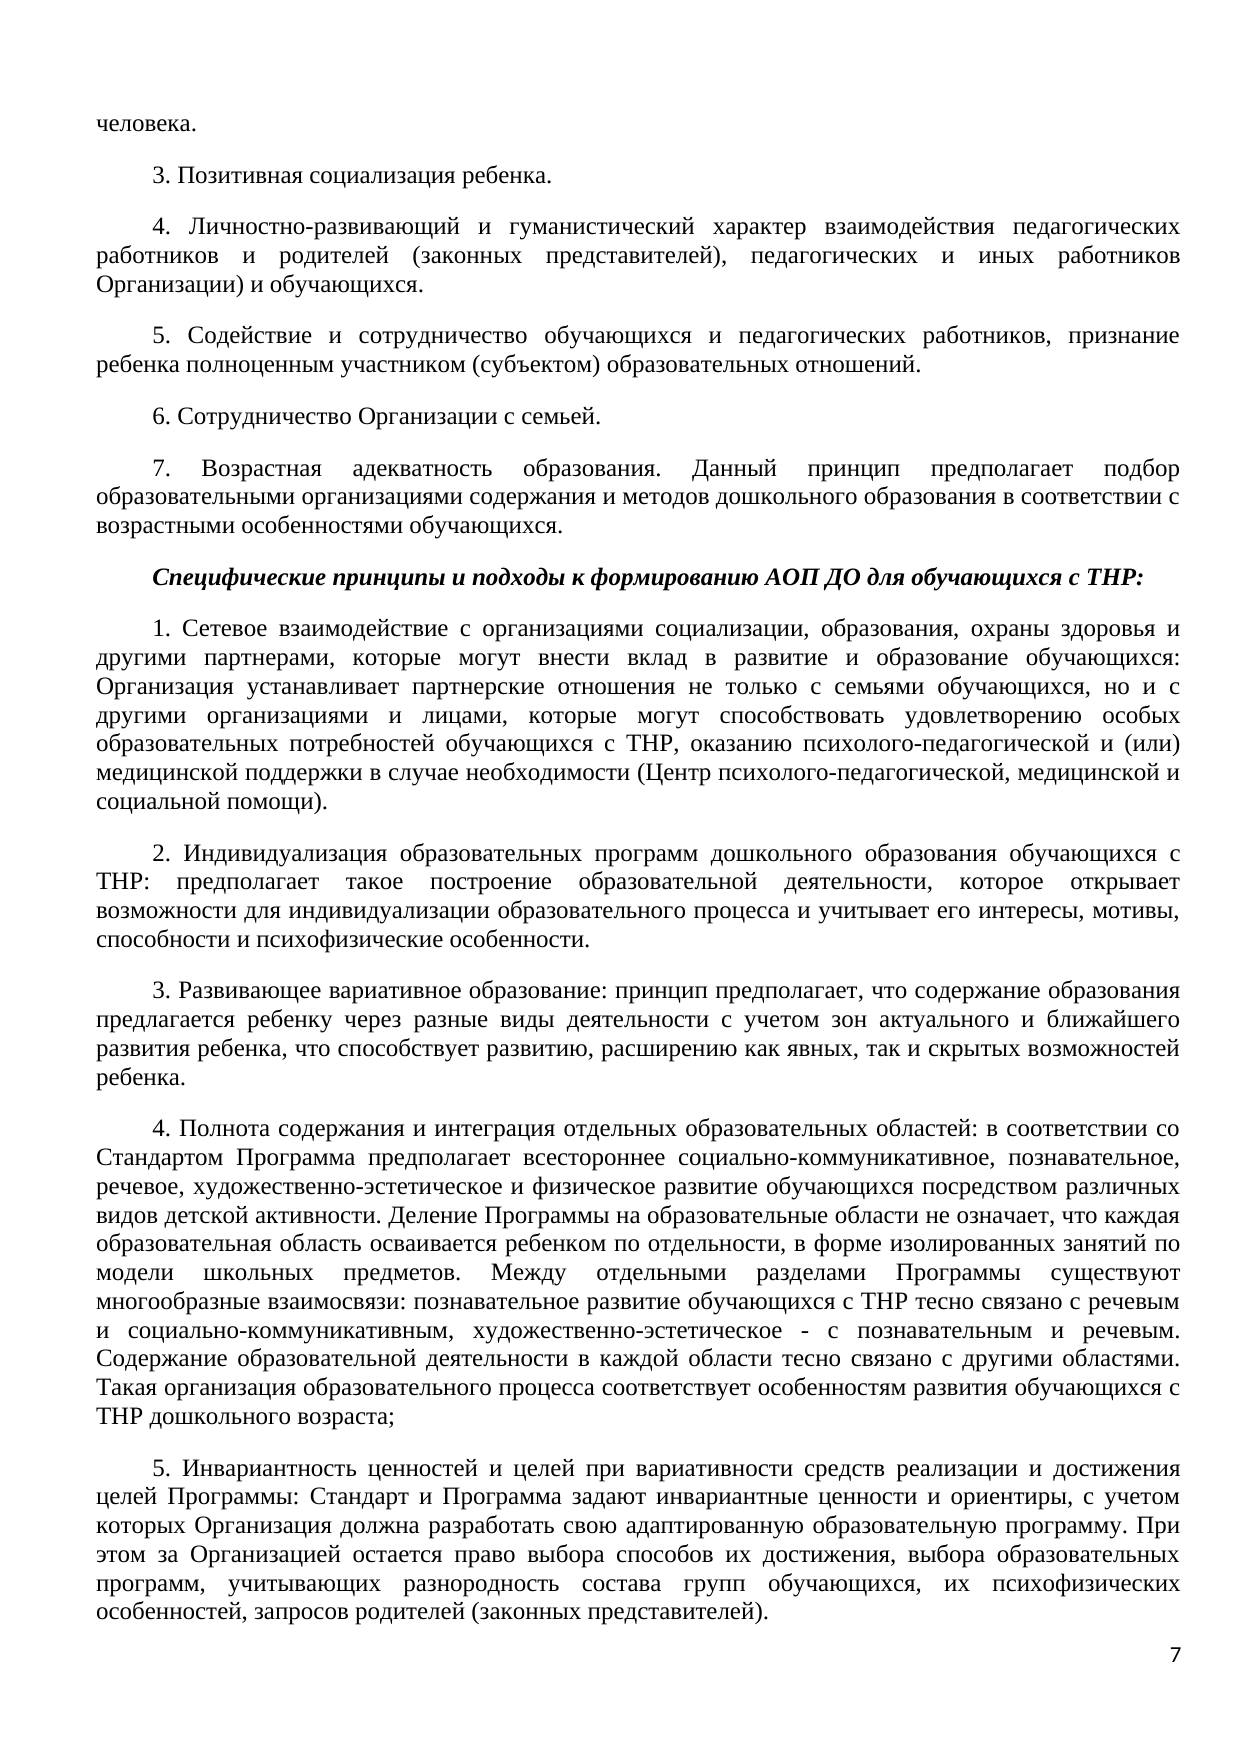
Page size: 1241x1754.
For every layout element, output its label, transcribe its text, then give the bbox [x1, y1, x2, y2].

text Специфические принципы и подходы к формированию АОП ДО для обучающихся с ТНР: [96, 562, 1181, 591]
text 5. Содействие и сотрудничество обучающихся и педагогических работников, признание ребенка полноценным участником (субъектом) образовательных отношений. [96, 321, 1181, 378]
text 7. Возрастная адекватность образования. Данный принцип предполагает подбор образовательными организациями содержания и методов дошкольного образования в соответствии с возрастными особенностями обучающихся. [96, 453, 1181, 539]
text 1. Сетевое взаимодействие с организациями социализации, образования, охраны здоровья и другими партнерами, которые могут внести вклад в развитие и образование обучающихся: Организация устанавливает партнерские отношения не только с семьями обучающихся, но и с другими организациями и лицами, которые могут способствовать удовлетворению особых образовательных потребностей обучающихся с ТНР, оказанию психолого-педагогической и (или) медицинской поддержки в случае необходимости (Центр психолого-педагогической, медицинской и социальной помощи). [96, 613, 1181, 815]
text 5. Инвариантность ценностей и целей при вариативности средств реализации и достижения целей Программы: Стандарт и Программа задают инвариантные ценности и ориентиры, с учетом которых Организация должна разработать свою адаптированную образовательную программу. При этом за Организацией остается право выбора способов их достижения, выбора образовательных программ, учитывающих разнородность состава групп обучающихся, их психофизических особенностей, запросов родителей (законных представителей). [96, 1453, 1181, 1625]
text 6. Сотрудничество Организации с семьей. [96, 401, 1181, 430]
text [96, 108, 1181, 137]
text 3. Позитивная социализация ребенка. [96, 160, 1181, 188]
text 4. Полнота содержания и интеграция отдельных образовательных областей: в соответствии со Стандартом Программа предполагает всестороннее социально-коммуникативное, познавательное, речевое, художественно-эстетическое и физическое развитие обучающихся посредством различных видов детской активности. Деление Программы на образовательные области не означает, что каждая образовательная область осваивается ребенком по отдельности, в форме изолированных занятий по модели школьных предметов. Между отдельными разделами Программы существуют многообразные взаимосвязи: познавательное развитие обучающихся с ТНР тесно связано с речевым и социально-коммуникативным, художественно-эстетическое - с познавательным и речевым. Содержание образовательной деятельности в каждой области тесно связано с другими областями. Такая организация образовательного процесса соответствует особенностям развития обучающихся с ТНР дошкольного возраста; [96, 1113, 1181, 1430]
text 2. Индивидуализация образовательных программ дошкольного образования обучающихся с ТНР: предполагает такое построение образовательной деятельности, которое открывает возможности для индивидуализации образовательного процесса и учитывает его интересы, мотивы, способности и психофизические особенности. [96, 838, 1181, 953]
text 4. Личностно-развивающий и гуманистический характер взаимодействия педагогических работников и родителей (законных представителей), педагогических и иных работников Организации) и обучающихся. [96, 211, 1181, 298]
text 3. Развивающее вариативное образование: принцип предполагает, что содержание образования предлагается ребенку через разные виды деятельности с учетом зон актуального и ближайшего развития ребенка, что способствует развитию, расширению как явных, так и скрытых возможностей ребенка. [96, 976, 1181, 1091]
